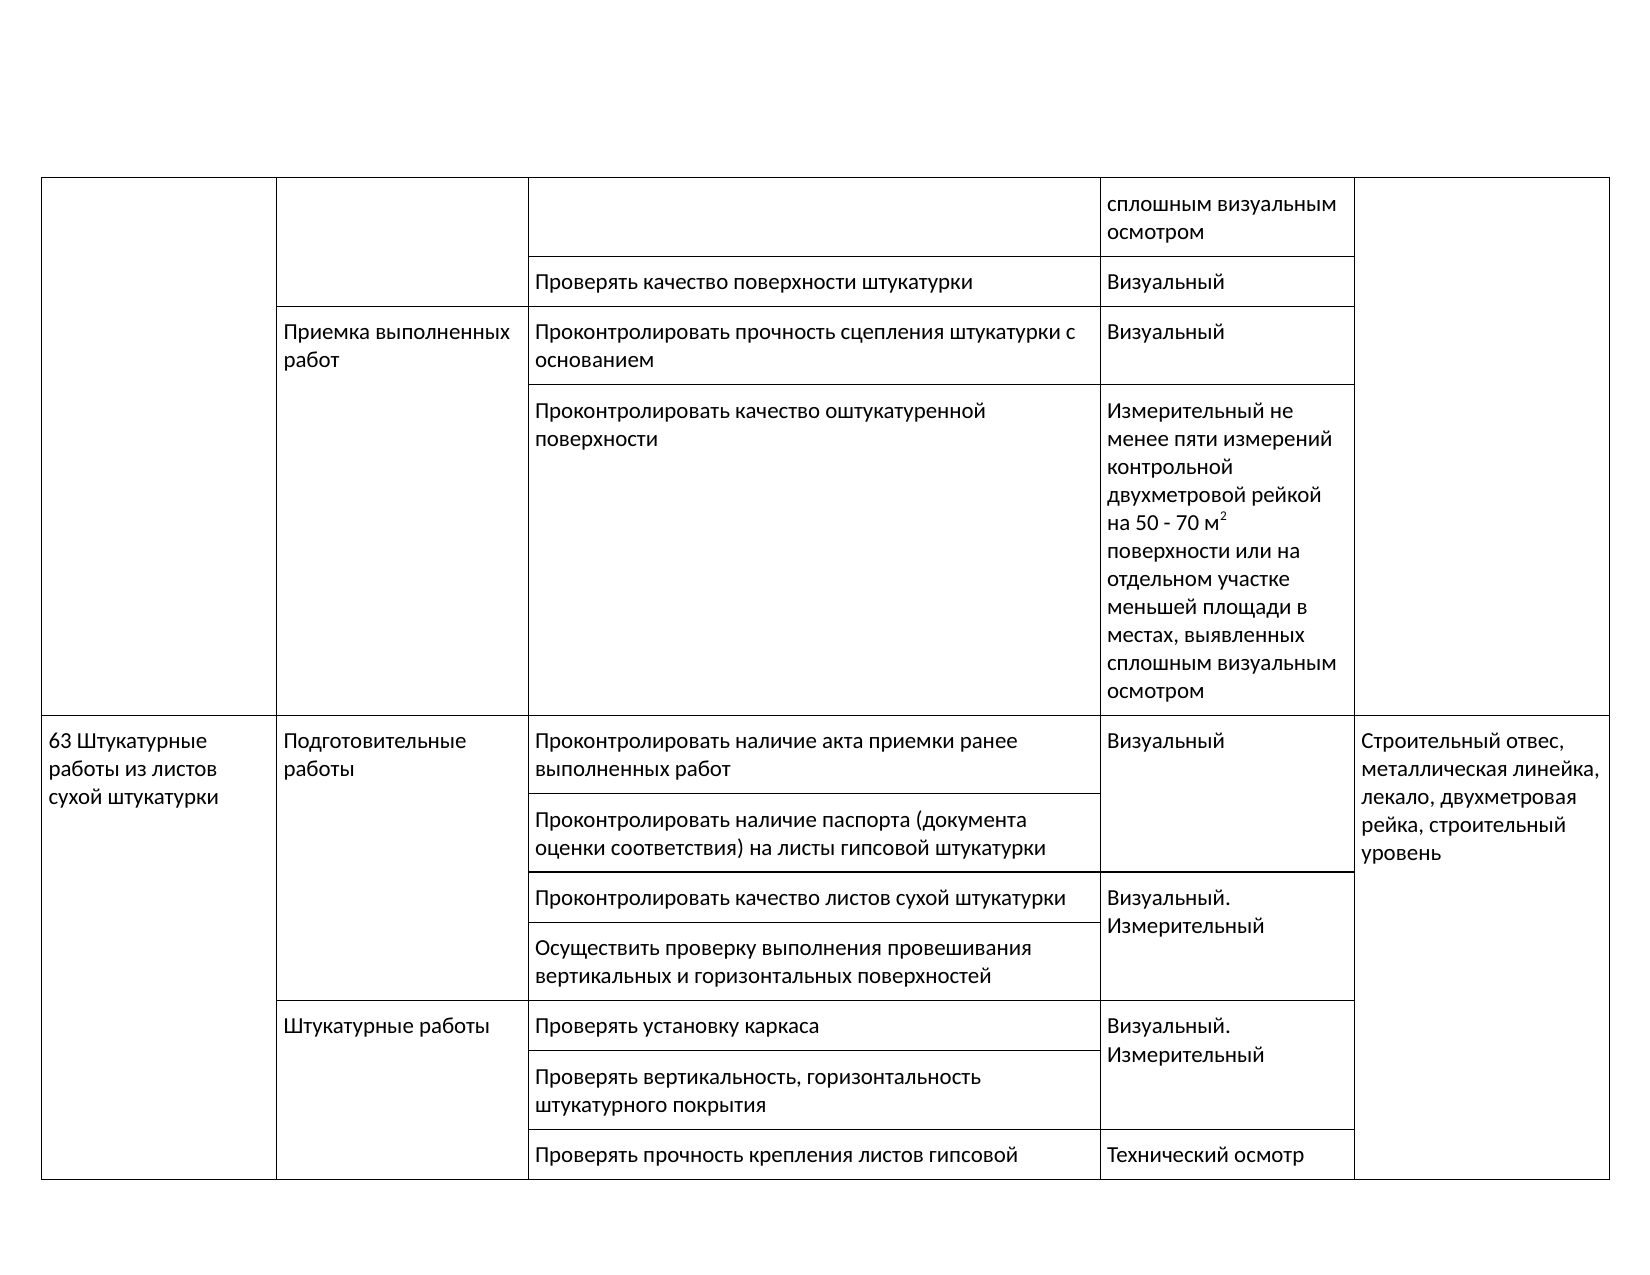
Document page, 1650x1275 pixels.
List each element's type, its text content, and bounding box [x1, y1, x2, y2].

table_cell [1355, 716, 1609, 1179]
table_cell Подготовительные работы [277, 716, 528, 1000]
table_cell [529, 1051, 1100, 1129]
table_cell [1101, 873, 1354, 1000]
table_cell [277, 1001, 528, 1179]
table_cell Проверять качество поверхности штукатурки [529, 257, 1100, 306]
table_cell Проконтролировать прочность сцепления штукатурки с основанием [529, 307, 1100, 384]
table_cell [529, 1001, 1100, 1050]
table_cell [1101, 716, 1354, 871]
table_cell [529, 178, 1100, 256]
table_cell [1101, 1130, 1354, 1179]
table_cell Визуальный [1101, 307, 1354, 384]
table_cell Визуальный [1101, 257, 1354, 306]
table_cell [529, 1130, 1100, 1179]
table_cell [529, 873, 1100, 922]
table_cell 63 Штукатурные работы из листов сухой штукатурки [42, 716, 276, 1179]
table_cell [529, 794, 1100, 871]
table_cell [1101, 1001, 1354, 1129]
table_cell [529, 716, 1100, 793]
table_cell Проконтролировать качество оштукатуренной поверхности [529, 385, 1100, 715]
table_cell Измерительный не менее пяти измерений контрольной двухметровой рейкой на 50 - 70 м2 поверхности или на отдельном участке меньшей площади в местах, выявленных сплошным визуальным осмотром [1101, 385, 1354, 715]
table_cell Приемка выполненных работ [277, 307, 528, 715]
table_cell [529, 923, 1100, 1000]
